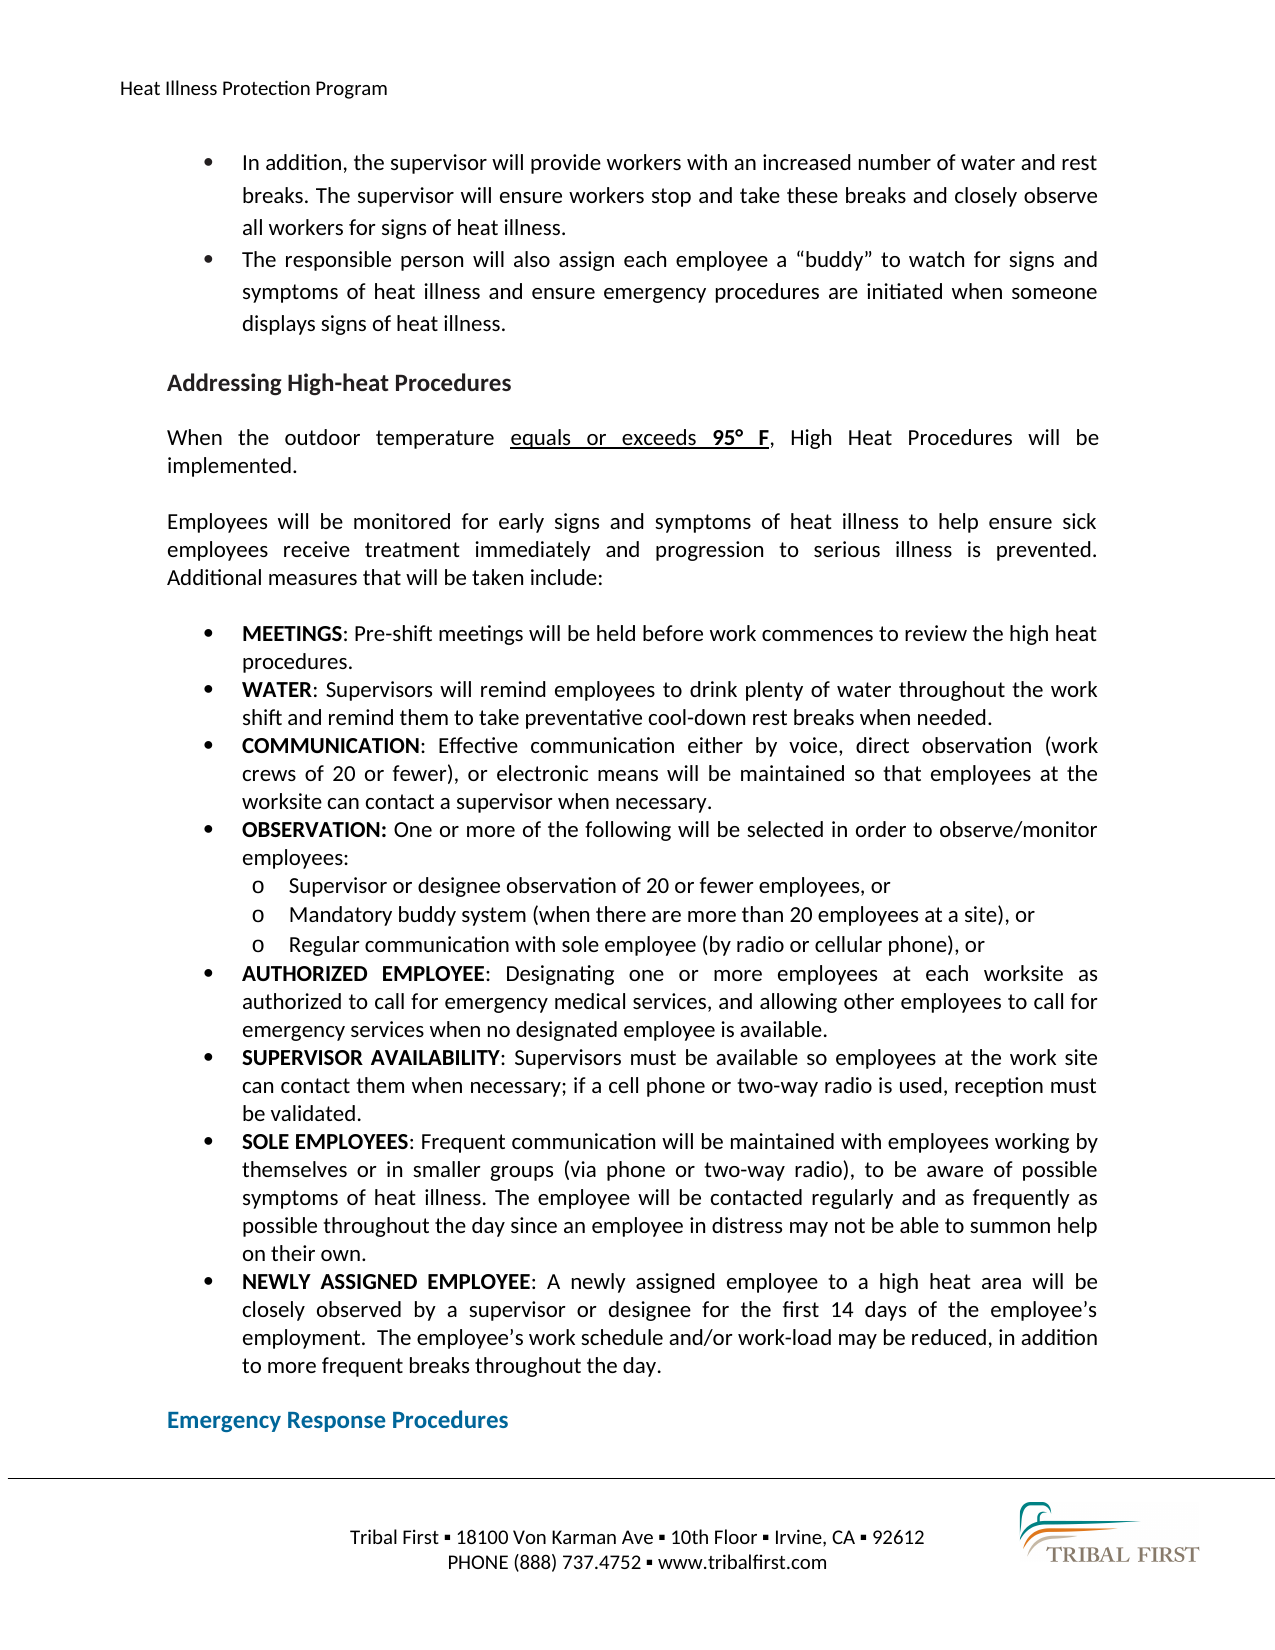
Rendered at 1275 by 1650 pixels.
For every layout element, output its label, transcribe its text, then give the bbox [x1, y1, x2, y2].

list SUPERVISOR AVAILABILITY: Supervisors must be available so employees at the work site can contact them when necessary; if a cell phone or two-way radio is used, reception must be validated. [204, 1043, 1099, 1127]
text Emergency Response Procedures [167, 1404, 1099, 1435]
list WATER: Supervisors will remind employees to drink plenty of water throughout the work shift and remind them to take preventative cool-down rest breaks when needed. [204, 675, 1099, 731]
list Supervisor or designee observation of 20 or fewer employees, or [251, 871, 1099, 901]
list Regular communication with sole employee (by radio or cellular phone), or [251, 930, 1099, 959]
list MEETINGS: Pre-shift meetings will be held before work commences to review the high heat procedures. [204, 619, 1099, 675]
list NEWLY ASSIGNED EMPLOYEE: A newly assigned employee to a high heat area will be closely observed by a supervisor or designee for the first 14 days of the employee’s employment. The employee’s work schedule and/or work-load may be reduced, in addition to more frequent breaks throughout the day. [204, 1267, 1099, 1379]
list Mandatory buddy system (when there are more than 20 employees at a site), or [251, 901, 1099, 930]
list OBSERVATION: One or more of the following will be selected in order to observe/monitor employees: [204, 815, 1099, 871]
list In addition, the supervisor will provide workers with an increased number of water and rest breaks. The supervisor will ensure workers stop and take these breaks and closely observe all workers for signs of heat illness. [204, 148, 1099, 241]
text Employees will be monitored for early signs and symptoms of heat illness to help ensure sick employees receive treatment immediately and progression to serious illness is prevented. Additional measures that will be taken include: [167, 507, 1099, 591]
list The responsible person will also assign each employee a “buddy” to watch for signs and symptoms of heat illness and ensure emergency procedures are initiated when someone displays signs of heat illness. [204, 245, 1099, 337]
picture [1019, 1502, 1200, 1562]
list SOLE EMPLOYEES: Frequent communication will be maintained with employees working by themselves or in smaller groups (via phone or two-way radio), to be aware of possible symptoms of heat illness. The employee will be contacted regularly and as frequently as possible throughout the day since an employee in distress may not be able to summon help on their own. [204, 1127, 1099, 1267]
list COMMUNICATION: Effective communication either by voice, direct observation (work crews of 20 or fewer), or electronic means will be maintained so that employees at the worksite can contact a supervisor when necessary. [204, 731, 1099, 815]
text Addressing High-heat Procedures [167, 367, 1099, 398]
list AUTHORIZED EMPLOYEE: Designating one or more employees at each worksite as authorized to call for emergency medical services, and allowing other employees to call for emergency services when no designated employee is available. [204, 959, 1099, 1043]
text When the outdoor temperature equals or exceeds 95° F, High Heat Procedures will be implemented. [167, 423, 1099, 479]
